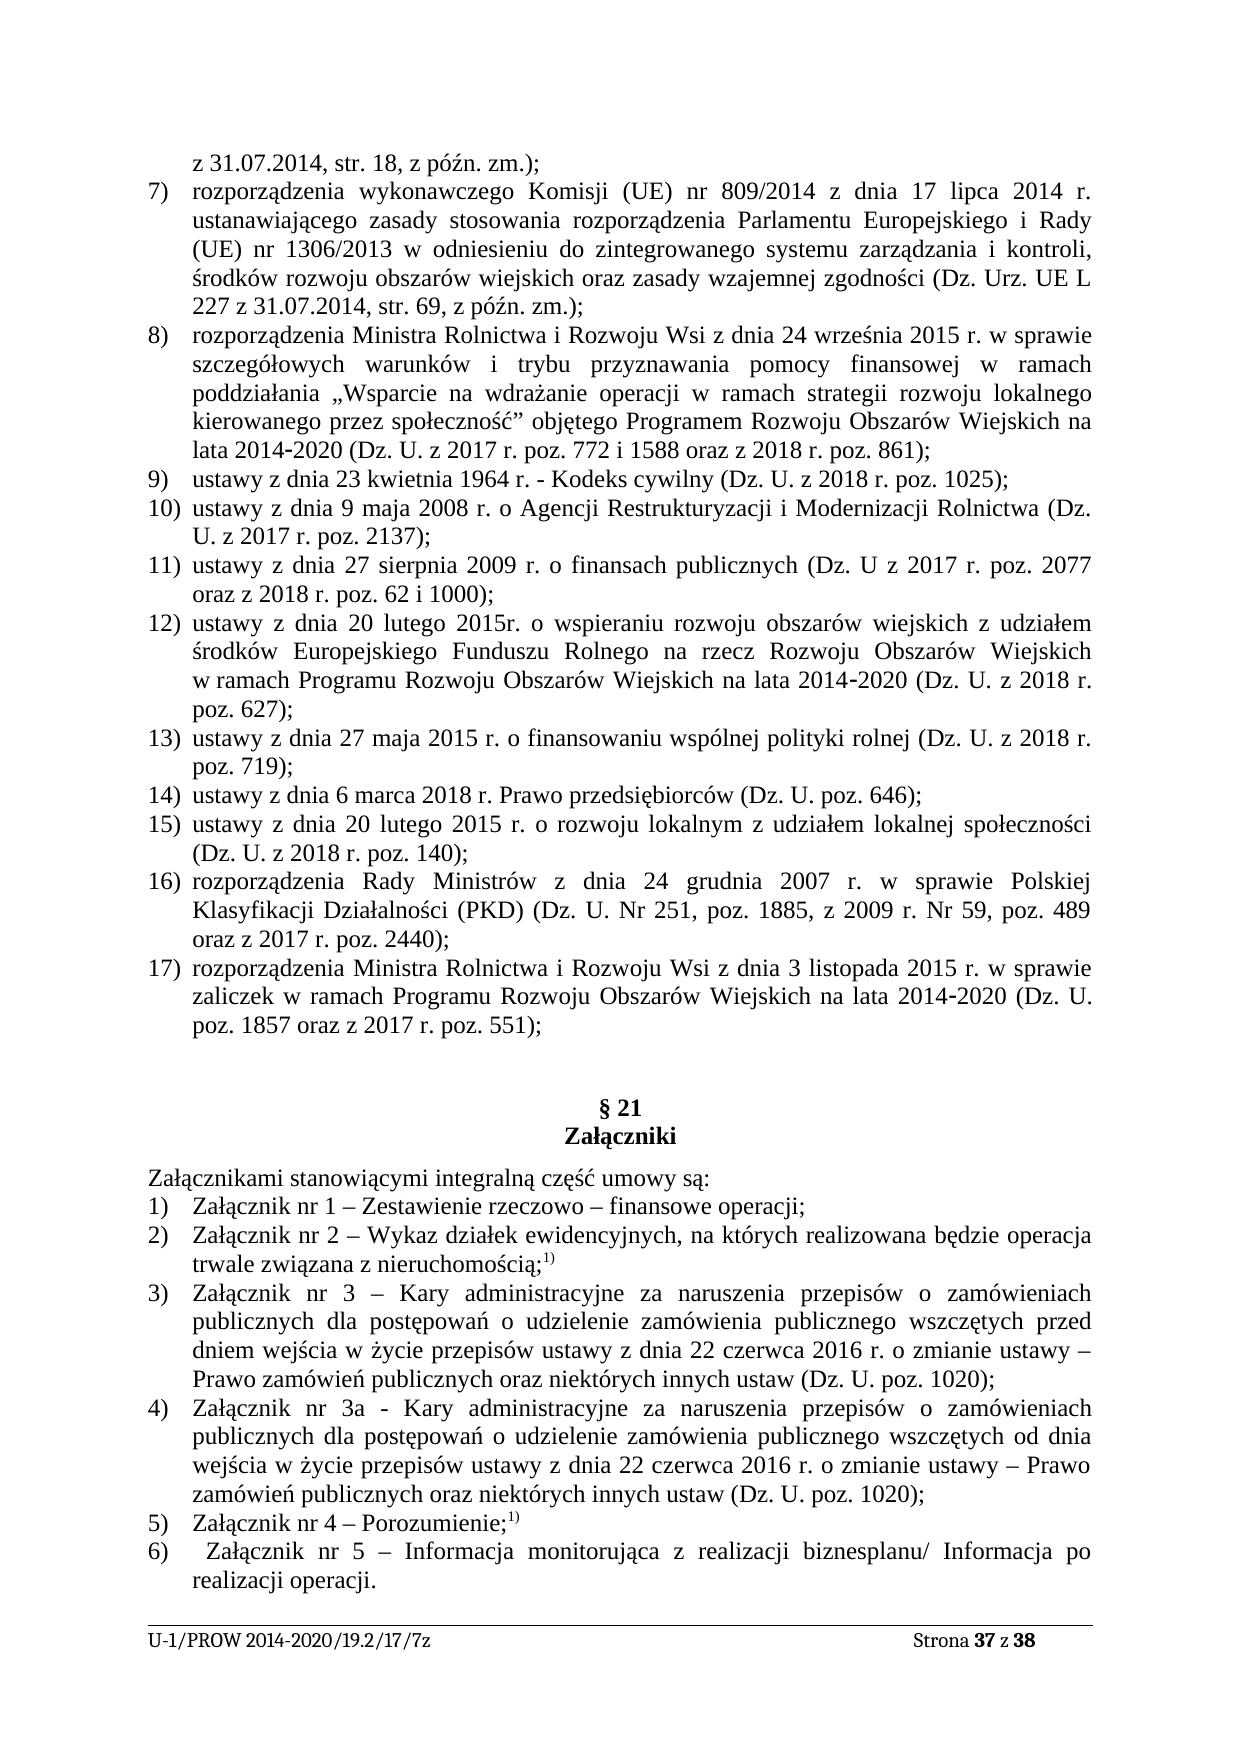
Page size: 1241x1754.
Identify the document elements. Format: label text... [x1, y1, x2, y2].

list Załącznik nr 1 – Zestawienie rzeczowo – finansowe operacji; [148, 1191, 1093, 1220]
list rozporządzenia Ministra Rolnictwa i Rozwoju Wsi z dnia 3 listopada 2015 r. w sprawie zaliczek w ramach Programu Rozwoju Obszarów Wiejskich na lata 20142020 (Dz. U. poz. 1857 oraz z 2017 r. poz. 551); [148, 953, 1093, 1039]
list Załącznik nr 5 – Informacja monitorująca z realizacji biznesplanu/ Informacja po realizacji operacji. [148, 1536, 1093, 1594]
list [148, 148, 1093, 176]
text Załącznikami stanowiącymi integralną część umowy są: [148, 1163, 1093, 1191]
list Załącznik nr 2 – Wykaz działek ewidencyjnych, na których realizowana będzie operacja trwale związana z nieruchomością;1) [148, 1220, 1093, 1278]
list rozporządzenia Ministra Rolnictwa i Rozwoju Wsi z dnia 24 września 2015 r. w sprawie szczegółowych warunków i trybu przyznawania pomocy finansowej w ramach poddziałania „Wsparcie na wdrażanie operacji w ramach strategii rozwoju lokalnego kierowanego przez społeczność” objętego Programem Rozwoju Obszarów Wiejskich na lata 20142020 (Dz. U. z 2017 r. poz. 772 i 1588 oraz z 2018 r. poz. 861); [148, 320, 1093, 464]
list ustawy z dnia 6 marca 2018 r. Prawo przedsiębiorców (Dz. U. poz. 646); [148, 780, 1093, 809]
text Załączniki [148, 1121, 1093, 1150]
list ustawy z dnia 27 sierpnia 2009 r. o finansach publicznych (Dz. U z 2017 r. poz. 2077 oraz z 2018 r. poz. 62 i 1000); [148, 550, 1093, 608]
list rozporządzenia Rady Ministrów z dnia 24 grudnia 2007 r. w sprawie Polskiej Klasyfikacji Działalności (PKD) (Dz. U. Nr 251, poz. 1885, z 2009 r. Nr 59, poz. 489 oraz z 2017 r. poz. 2440); [148, 866, 1093, 953]
list Załącznik nr 4 – Porozumienie;1) [148, 1508, 1093, 1536]
list Załącznik nr 3a - Kary administracyjne za naruszenia przepisów o zamówieniach publicznych dla postępowań o udzielenie zamówienia publicznego wszczętych od dnia wejścia w życie przepisów ustawy z dnia 22 czerwca 2016 r. o zmianie ustawy – Prawo zamówień publicznych oraz niektórych innych ustaw (Dz. U. poz. 1020); [148, 1393, 1093, 1508]
list ustawy z dnia 20 lutego 2015 r. o rozwoju lokalnym z udziałem lokalnej społeczności (Dz. U. z 2018 r. poz. 140); [148, 809, 1093, 866]
list ustawy z dnia 27 maja 2015 r. o finansowaniu wspólnej polityki rolnej (Dz. U. z 2018 r. poz. 719); [148, 723, 1093, 780]
text § 21 [148, 1093, 1093, 1121]
list ustawy z dnia 23 kwietnia 1964 r. - Kodeks cywilny (Dz. U. z 2018 r. poz. 1025); [148, 464, 1093, 493]
list rozporządzenia wykonawczego Komisji (UE) nr 809/2014 z dnia 17 lipca 2014 r. ustanawiającego zasady stosowania rozporządzenia Parlamentu Europejskiego i Rady (UE) nr 1306/2013 w odniesieniu do zintegrowanego systemu zarządzania i kontroli, środków rozwoju obszarów wiejskich oraz zasady wzajemnej zgodności (Dz. Urz. UE L 227 z 31.07.2014, str. 69, z późn. zm.); [148, 176, 1093, 320]
list ustawy z dnia 9 maja 2008 r. o Agencji Restrukturyzacji i Modernizacji Rolnictwa (Dz. U. z 2017 r. poz. 2137); [148, 493, 1093, 550]
list Załącznik nr 3 – Kary administracyjne za naruszenia przepisów o zamówieniach publicznych dla postępowań o udzielenie zamówienia publicznego wszczętych przed dniem wejścia w życie przepisów ustawy z dnia 22 czerwca 2016 r. o zmianie ustawy – Prawo zamówień publicznych oraz niektórych innych ustaw (Dz. U. poz. 1020); [148, 1278, 1093, 1393]
list ustawy z dnia 20 lutego 2015r. o wspieraniu rozwoju obszarów wiejskich z udziałem środków Europejskiego Funduszu Rolnego na rzecz Rozwoju Obszarów Wiejskich w ramach Programu Rozwoju Obszarów Wiejskich na lata 20142020 (Dz. U. z 2018 r. poz. 627); [148, 608, 1093, 723]
